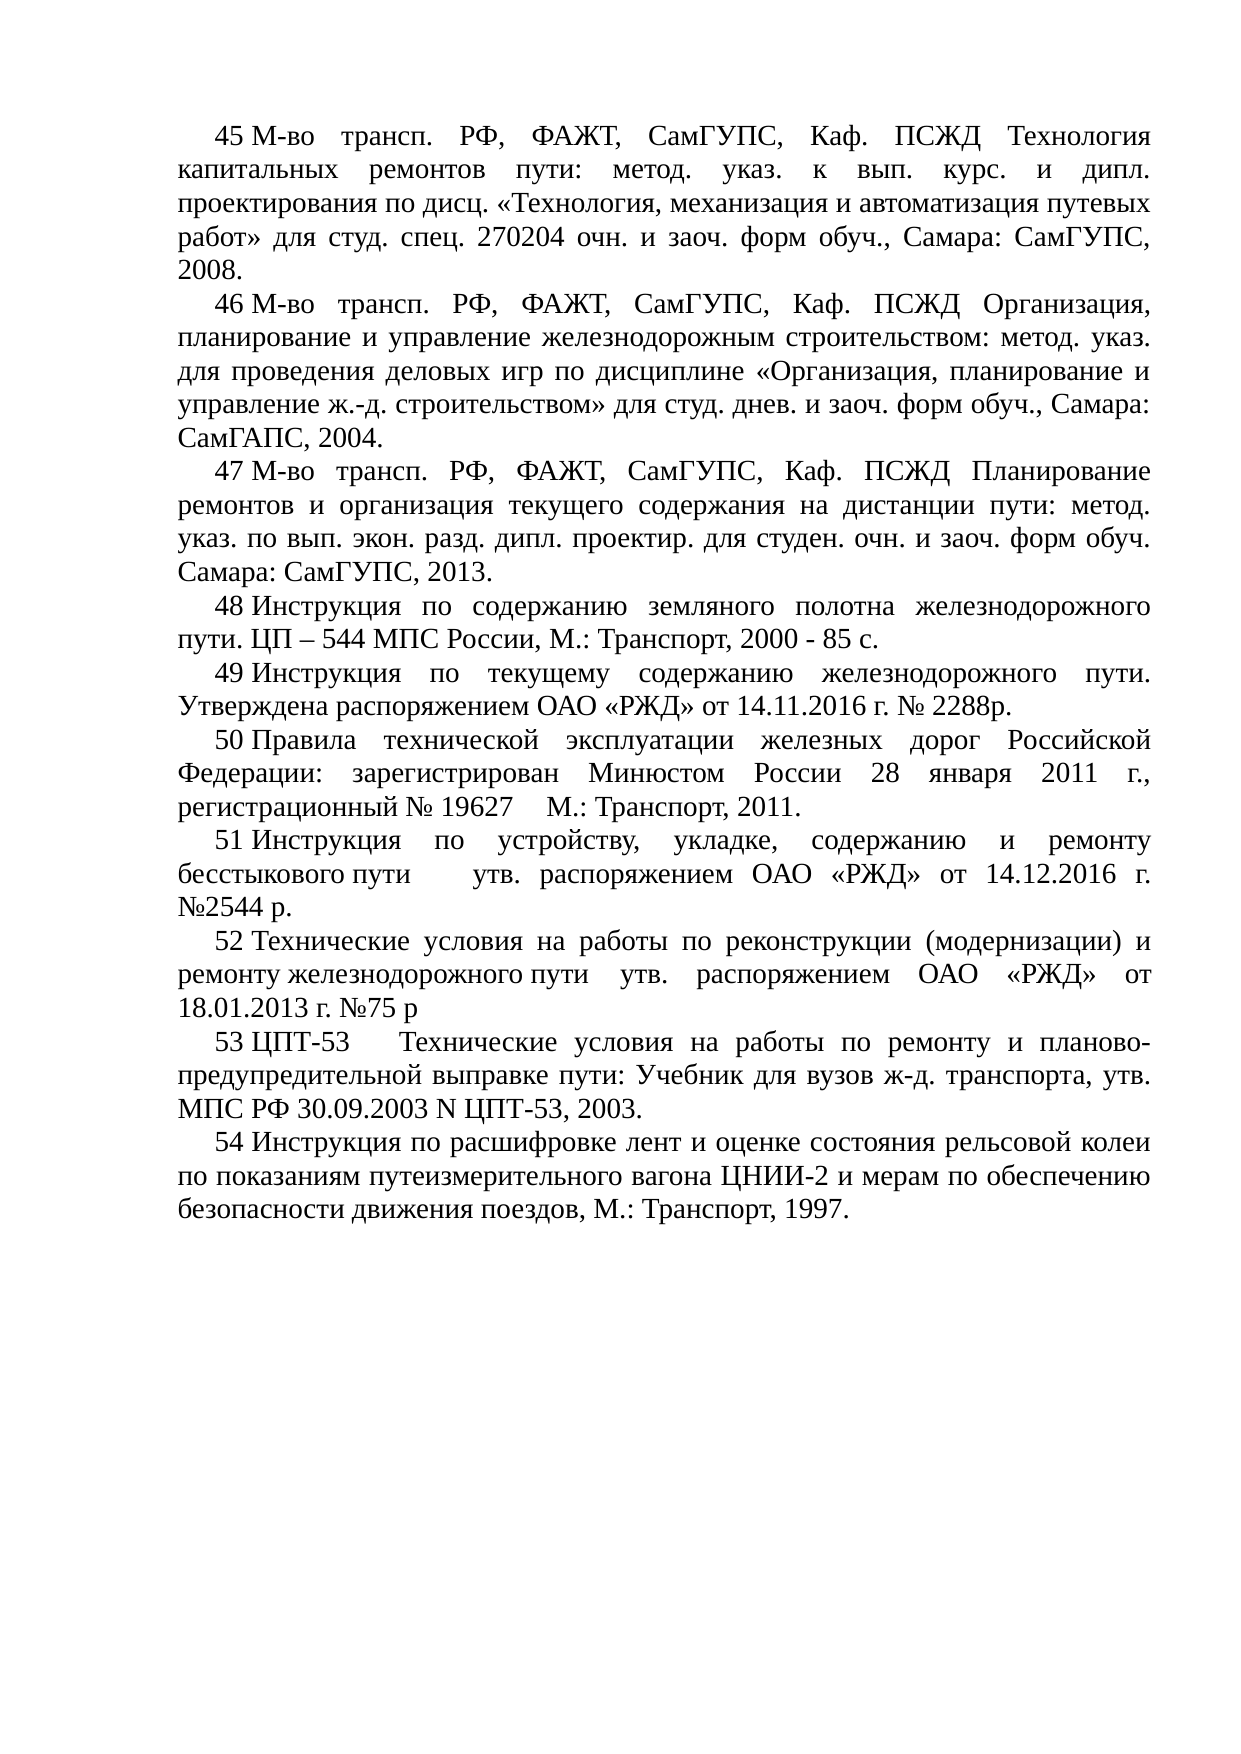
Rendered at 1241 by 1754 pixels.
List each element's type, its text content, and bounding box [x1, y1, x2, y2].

list Технические условия на работы по реконструкции (модернизации) и ремонту железнодорожного пути утв. распоряжением ОАО «РЖД» от 18.01.2013 г. №75 р [177, 923, 1152, 1024]
list Инструкция по содержанию земляного полотна железнодорожного пути. ЦП – 544 МПС России, М.: Транспорт, 2000 - 85 с. [177, 588, 1152, 655]
list Инструкция по расшифровке лент и оценке состояния рельсовой колеи по показаниям путеизмерительного вагона ЦНИИ-2 и мерам по обеспечению безопасности движения поездов, М.: Транспорт, 1997. [177, 1124, 1152, 1225]
list ЦПТ-53 Технические условия на работы по ремонту и планово-предупредительной выправке пути: Учебник для вузов ж-д. транспорта, утв. МПС РФ 30.09.2003 N ЦПТ-53, 2003. [177, 1024, 1152, 1124]
list Инструкция по устройству, укладке, содержанию и ремонту бесстыкового пути утв. распоряжением ОАО «РЖД» от 14.12.2016 г. №2544 р. [177, 822, 1152, 923]
list М-во трансп. РФ, ФАЖТ, СамГУПС, Каф. ПСЖД Организация, планирование и управление железнодорожным строительством: метод. указ. для проведения деловых игр по дисциплине «Организация, планирование и управление ж.-д. строительством» для студ. днев. и заоч. форм обуч., Самара: СамГАПС, 2004. [177, 286, 1152, 453]
list М-во трансп. РФ, ФАЖТ, СамГУПС, Каф. ПСЖД Технология капитальных ремонтов пути: метод. указ. к вып. курс. и дипл. проектирования по дисц. «Технология, механизация и автоматизация путевых работ» для студ. спец. 270204 очн. и заоч. форм обуч., Самара: СамГУПС, 2008. [177, 118, 1152, 286]
list Инструкция по текущему содержанию железнодорожного пути. Утверждена распоряжением ОАО «РЖД» от 14.11.2016 г. № 2288р. [177, 655, 1152, 722]
list Правила технической эксплуатации железных дорог Российской Федерации: зарегистрирован Минюстом России 28 января 2011 г., регистрационный № 19627 М.: Транспорт, 2011. [177, 722, 1152, 822]
list М-во трансп. РФ, ФАЖТ, СамГУПС, Каф. ПСЖД Планирование ремонтов и организация текущего содержания на дистанции пути: метод. указ. по вып. экон. разд. дипл. проектир. для студен. очн. и заоч. форм обуч. Самара: СамГУПС, 2013. [177, 453, 1152, 588]
